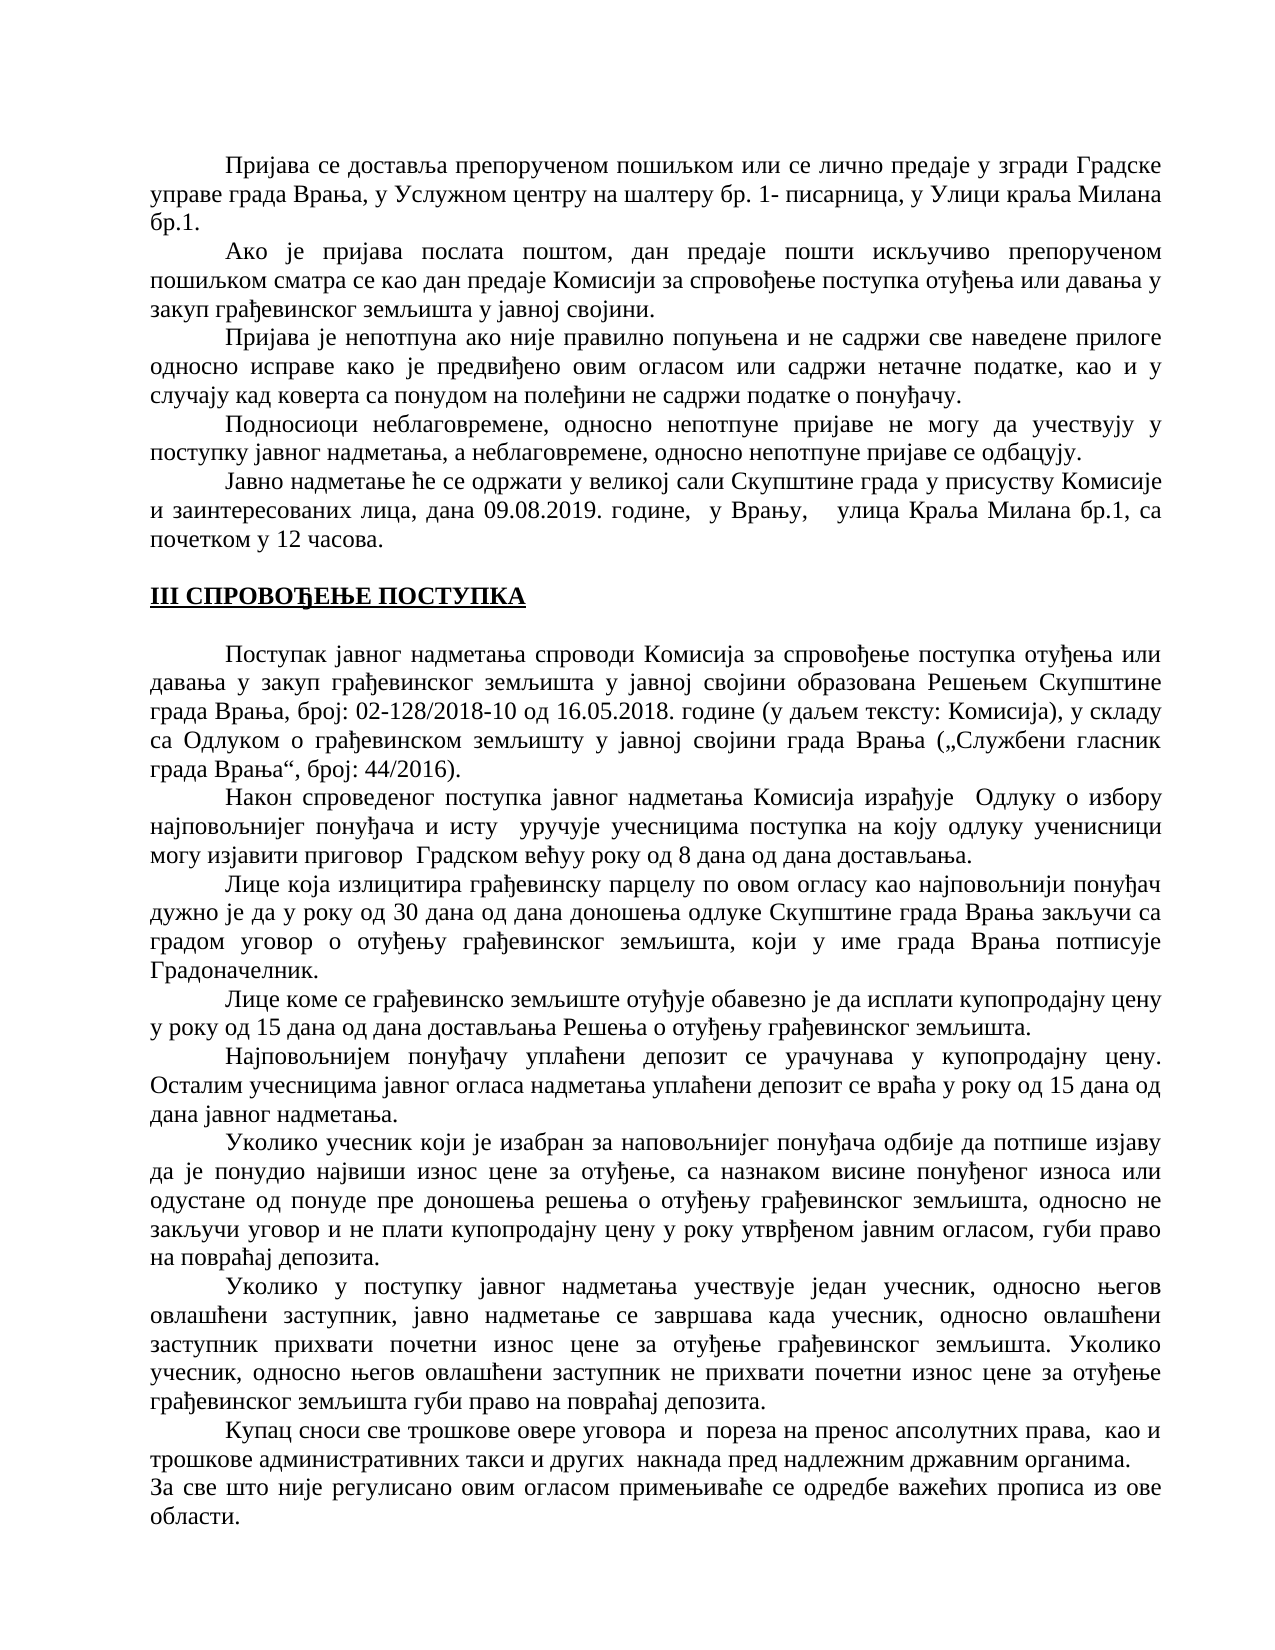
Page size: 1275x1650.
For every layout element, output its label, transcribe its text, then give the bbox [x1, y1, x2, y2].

text Лице која излицитира грађевинску парцелу по овом огласу као најповољнији понуђач дужно је да у року од 30 дана од дана доношења одлуке Скупштинe града Врања закључи са градом уговор о отуђењу грађевинског земљишта, који у име града Врања потписује Градоначелник. [150, 869, 1162, 984]
text Уколико учесник који је изабран за наповољнијег понуђача одбије да потпише изјаву да је понудио највиши износ цене за отуђење, са назнаком висине понуђеног износа или одустане од понуде пре доношења решења о отуђењу грађевинског земљишта, односно не закључи уговор и не плати купопродајну цену у року утврђеном јавним огласом, губи право на повраћај депозита. [150, 1127, 1162, 1271]
text Пријава се доставља препорученом пошиљком или се лично предаје у згради Градске управе града Врања, у Услужном центру на шалтеру бр. 1- писарница, у Улици краља Милана бр.1. [150, 150, 1162, 236]
text Пријава је непотпуна ако није правилно попуњена и не садржи све наведене прилоге односно исправе како је предвиђено овим огласом или садржи нетачне податке, као и у случају кад коверта са понудом на полеђини не садржи податке о понуђачу. [150, 322, 1162, 409]
text Након спроведеног поступка јавног надметања Комисија израђује Одлуку о избору најповољнијег понуђача и исту уручује учесницима поступка на коју одлуку ученисници могу изјавити приговор Градском већуу року од 8 дана од дана достављања. [150, 782, 1162, 869]
text Купац сноси све трошкове овере уговора и пореза на пренос апсолутних права, као и трошкове административних такси и других накнада пред надлежним државним органима. [150, 1415, 1162, 1472]
text Подносиоци неблаговремене, односно непотпуне пријаве не могу да учествују у поступку јавног надметања, а неблаговремене, односно непотпуне пријаве се одбацују. [150, 409, 1162, 466]
text Ако је пријава послата поштом, дан предаје пошти искључиво препорученом пошиљком сматра се као дан предаје Комисији за спровођење поступка отуђења или давања у закуп грађевинског земљишта у јавној својини. [150, 236, 1162, 322]
text Уколико у поступку јавног надметања учествује један учесник, односно његов овлашћени заступник, јавно надметање се завршава када учесник, односно овлашћени заступник прихвати почетни износ цене за отуђење грађевинског земљишта. Уколико учесник, односно његов овлашћени заступник не прихвати почетни износ цене за отуђење грађевинског земљишта губи право на повраћај депозита. [150, 1271, 1162, 1415]
text Поступак јавног надметања спроводи Комисија за спровођење поступка отуђења или давања у закуп грађевинског земљишта у јавној својини образована Решењем Скупштине града Врања, број: 02-128/2018-10 од 16.05.2018. године (у даљем тексту: Комисија), у складу са Одлуком о грађевинском земљишту у јавној својини града Врања („Службени гласник града Врања“, број: 44/2016). [150, 639, 1162, 782]
text Јавно надметање ће се одржати у великој сали Скупштине града у присуству Комисије и заинтересованих лица, дана 09.08.2019. године, у Врању, улица Краља Милана бр.1, са почетком у 12 часова. [150, 466, 1162, 552]
text Лице коме се грађевинско земљиште отуђује обавезно је да исплати купопродајну цену у року од 15 дана од дана достављања Решења о отуђењу грађевинског земљишта. [150, 984, 1162, 1041]
text За све што није регулисано овим огласом примењиваће се одредбе важећих прописа из ове области. [150, 1472, 1162, 1530]
text III СПРОВОЂЕЊЕ ПОСТУПКА [150, 581, 1162, 610]
text Најповољнијем понуђачу уплаћени депозит се урачунава у купопродајну цену. Осталим учесницима јавног огласа надметања уплаћени депозит се враћа у року од 15 дана од дана јавног надметања. [150, 1041, 1162, 1127]
